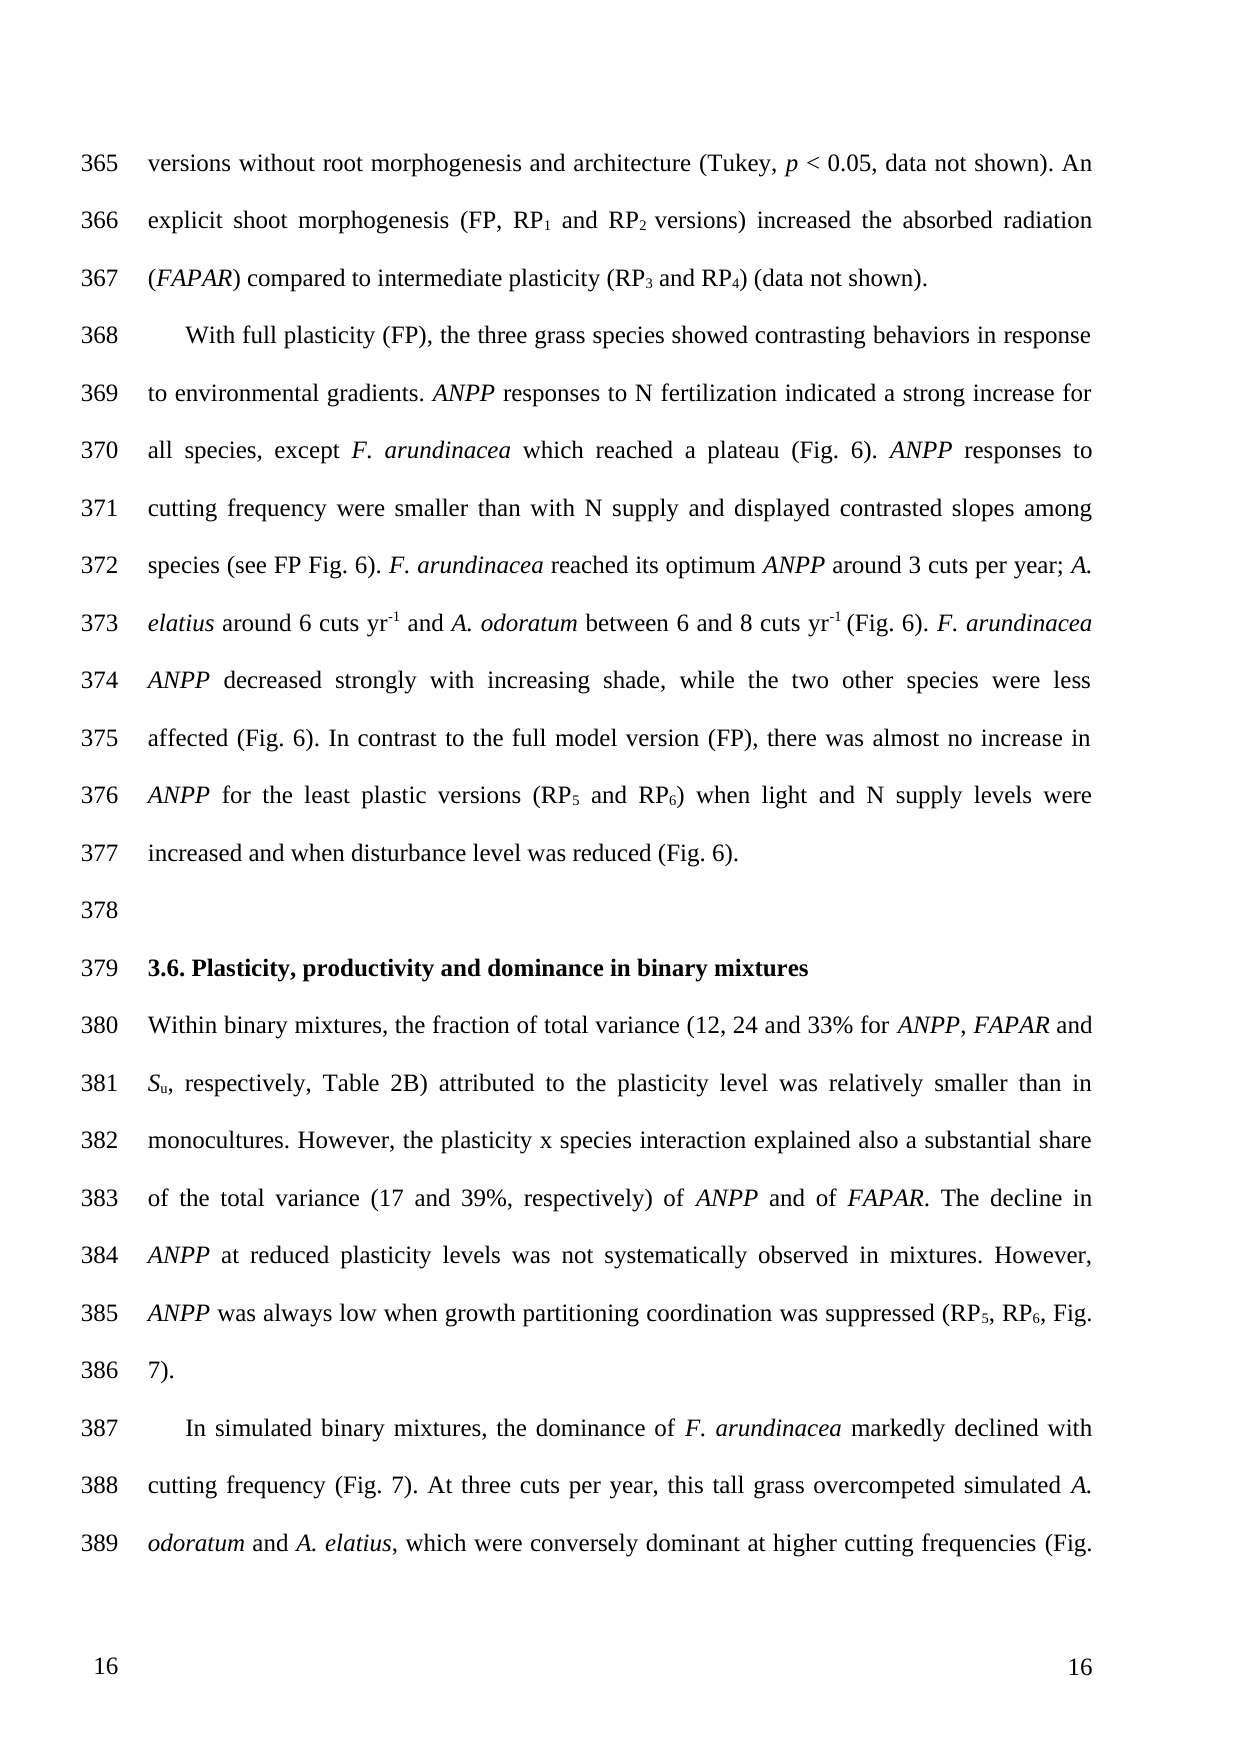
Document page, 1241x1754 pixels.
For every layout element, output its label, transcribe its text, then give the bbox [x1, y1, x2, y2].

text Radiation and nitrogen captures (FAPAR and Su, respectively) also varied strongly with plasticity level (42 and 32 % of total variance, Table 2A). An explicit root morphogenesis (RP1, RP2 and RP4) significantly increased root uptake activity (Su) compared to model versions without root morphogenesis and architecture (Tukey, p < 0.05, data not shown). An explicit shoot morphogenesis (FP, RP1 and RP2 versions) increased the absorbed radiation (FAPAR) compared to intermediate plasticity (RP3 and RP4) (data not shown). [148, 148, 1093, 464]
list 3.6. Plasticity, productivity and dominance in binary mixtures [148, 1125, 1093, 1154]
text With full plasticity (FP), the three grass species showed contrasting behaviors in response to environmental gradients. ANPP responses to N fertilization indicated a strong increase for all species, except F. arundinacea which reached a plateau (Fig. 6). ANPP responses to cutting frequency were smaller than with N supply and displayed contrasted slopes among species (see FP Fig. 6). F. arundinacea reached its optimum ANPP around 3 cuts per year; A. elatius around 6 cuts yr-1 and A. odoratum between 6 and 8 cuts yr-1 (Fig. 6). F. arundinacea ANPP decreased strongly with increasing shade, while the two other species were less affected (Fig. 6). In contrast to the full model version (FP), there was almost no increase in ANPP for the least plastic versions (RP5 and RP6) when light and N supply levels were increased and when disturbance level was reduced (Fig. 6). [148, 493, 1093, 1039]
text Within binary mixtures, the fraction of total variance (12, 24 and 33% for ANPP, FAPAR and Su, respectively, Table 2B) attributed to the plasticity level was relatively smaller than in monocultures. However, the plasticity x species interaction explained also a substantial share of the total variance (17 and 39%, respectively) of ANPP and of FAPAR. The decline in ANPP at reduced plasticity levels was not systematically observed in mixtures. However, ANPP was always low when growth partitioning coordination was suppressed (RP5, RP6, Fig. 7). [148, 1183, 1093, 1556]
